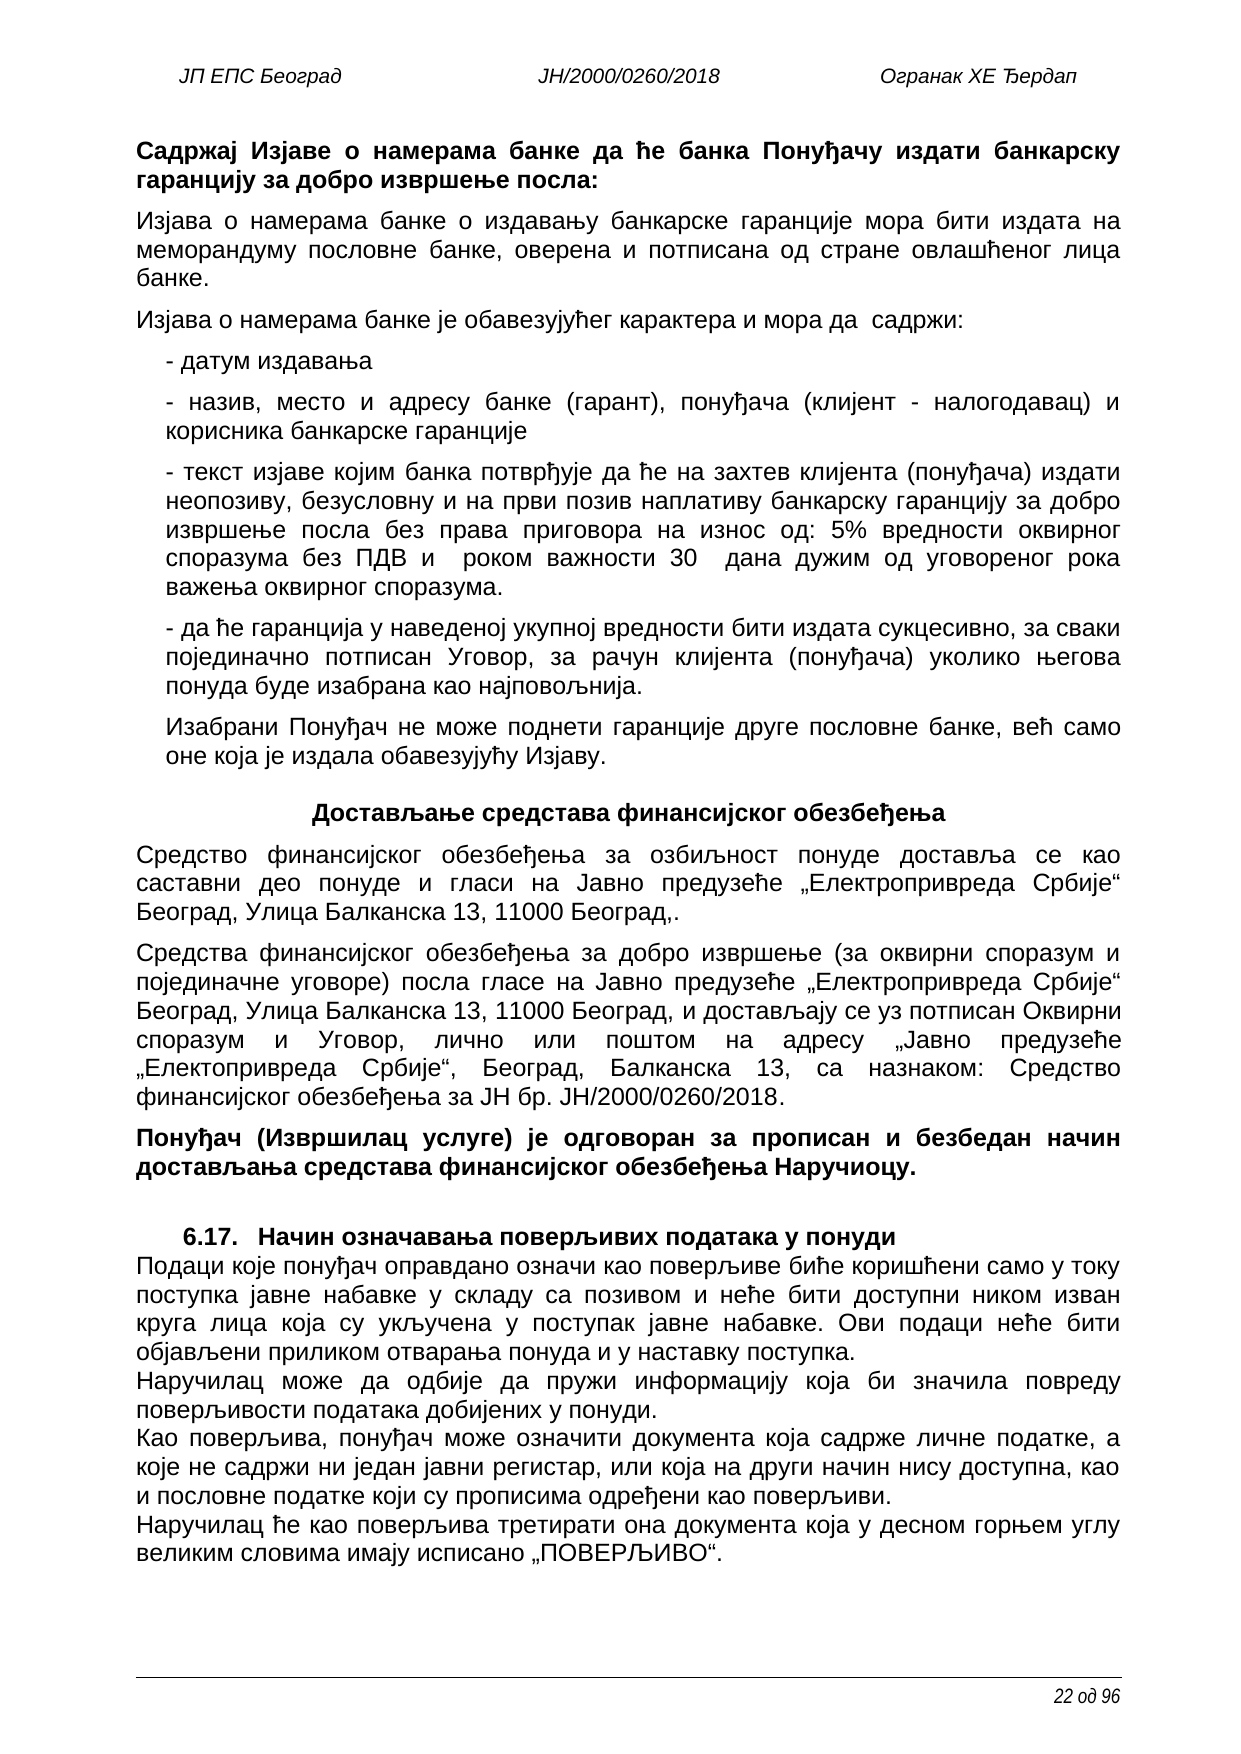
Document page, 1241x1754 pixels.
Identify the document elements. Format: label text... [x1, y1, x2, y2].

list Начин означавања поверљивих података у понуди [183, 1222, 1122, 1251]
text Изјава о намерама банке је обавезујућег карактера и мора да садржи: [136, 304, 1122, 333]
text - назив, место и адресу банке (гарант), понуђача (клијент - налогодавац) и корисника банкарске гаранције [165, 387, 1122, 444]
text Изјава о намерама банке о издавању банкарске гаранције мора бити издата на меморандуму пословне банке, оверена и потписана од стране овлашћеног лица банке. [136, 206, 1122, 292]
text - да ће гаранција у наведеној укупној вредности бити издата сукцесивно, за сваки појединачно потписан Уговор, за рачун клијента (понуђача) уколико његова понуда буде изабрана као најповољнија. [165, 613, 1122, 699]
text - текст изјаве којим банка потврђује да ће на захтев клијента (понуђача) издати неопозиву, безусловну и на први позив наплативу банкарску гаранцију за добро извршење посла без права приговора на износ од: 5% вредности оквирног споразума без ПДВ и роком важности 30 дана дужим од уговореног рока важења оквирног споразума. [165, 457, 1122, 601]
text Садржај Изјаве о намерама банке да ће банка Понуђачу издати банкарску гаранцију за добро извршење посла: [136, 136, 1122, 193]
text Као поверљива, понуђач може означити документа која садрже личне податке, а које не садржи ни један јавни регистар, или која на други начин нису доступна, као и пословне податке који су прописима одређени као поверљиви. [136, 1423, 1122, 1509]
text Изабрани Понуђач не може поднети гаранције друге пословне банке, већ само оне која је издала обавезујућу Изјаву. [165, 712, 1122, 769]
text Подаци које понуђач оправдано означи као поверљиве биће коришћени само у току поступка јавне набавке у складу са позивом и неће бити доступни ником изван круга лица која су укључена у поступак јавне набавке. Ови подаци неће бити објављени приликом отварања понуда и у наставку поступка. [136, 1251, 1122, 1366]
text Наручилац ће као поверљива третирати она документа која у десном горњем углу великим словима имају исписано „ПОВЕРЉИВО“. [136, 1509, 1122, 1567]
text - датум издавања [165, 346, 1122, 374]
text Достављање средстава финансијског обезбеђења [136, 798, 1122, 827]
text Наручилац може да одбије да пружи информацију која би значила повреду поверљивости података добијених у понуди. [136, 1366, 1122, 1423]
text Средство финансијског обезбеђења за озбиљност понуде доставља се као саставни део понуде и гласи на Јавно предузеће „Електропривреда Србије“ Београд, Улица Балканска 13, 11000 Београд,. [136, 839, 1122, 926]
text Понуђач (Извршилац услуге) је одговоран за прописан и безбедан начин достављања средстава финансијског обезбеђења Наручиоцу. [136, 1123, 1122, 1181]
text Средства финансијског обезбеђења за добро извршење (за оквирни споразум и појединачне уговоре) посла гласе на Јавно предузеће „Електропривреда Србије“ Београд, Улица Балканска 13, 11000 Београд, и достављају се уз потписан Оквирни споразум и Уговор, лично или поштом на адресу „Јавно предузеће „Електопривреда Србије“, Београд, Балканска 13, са назнаком: Средство финансијског обезбеђења за ЈН бр. ЈН/2000/0260/2018. [136, 938, 1122, 1111]
